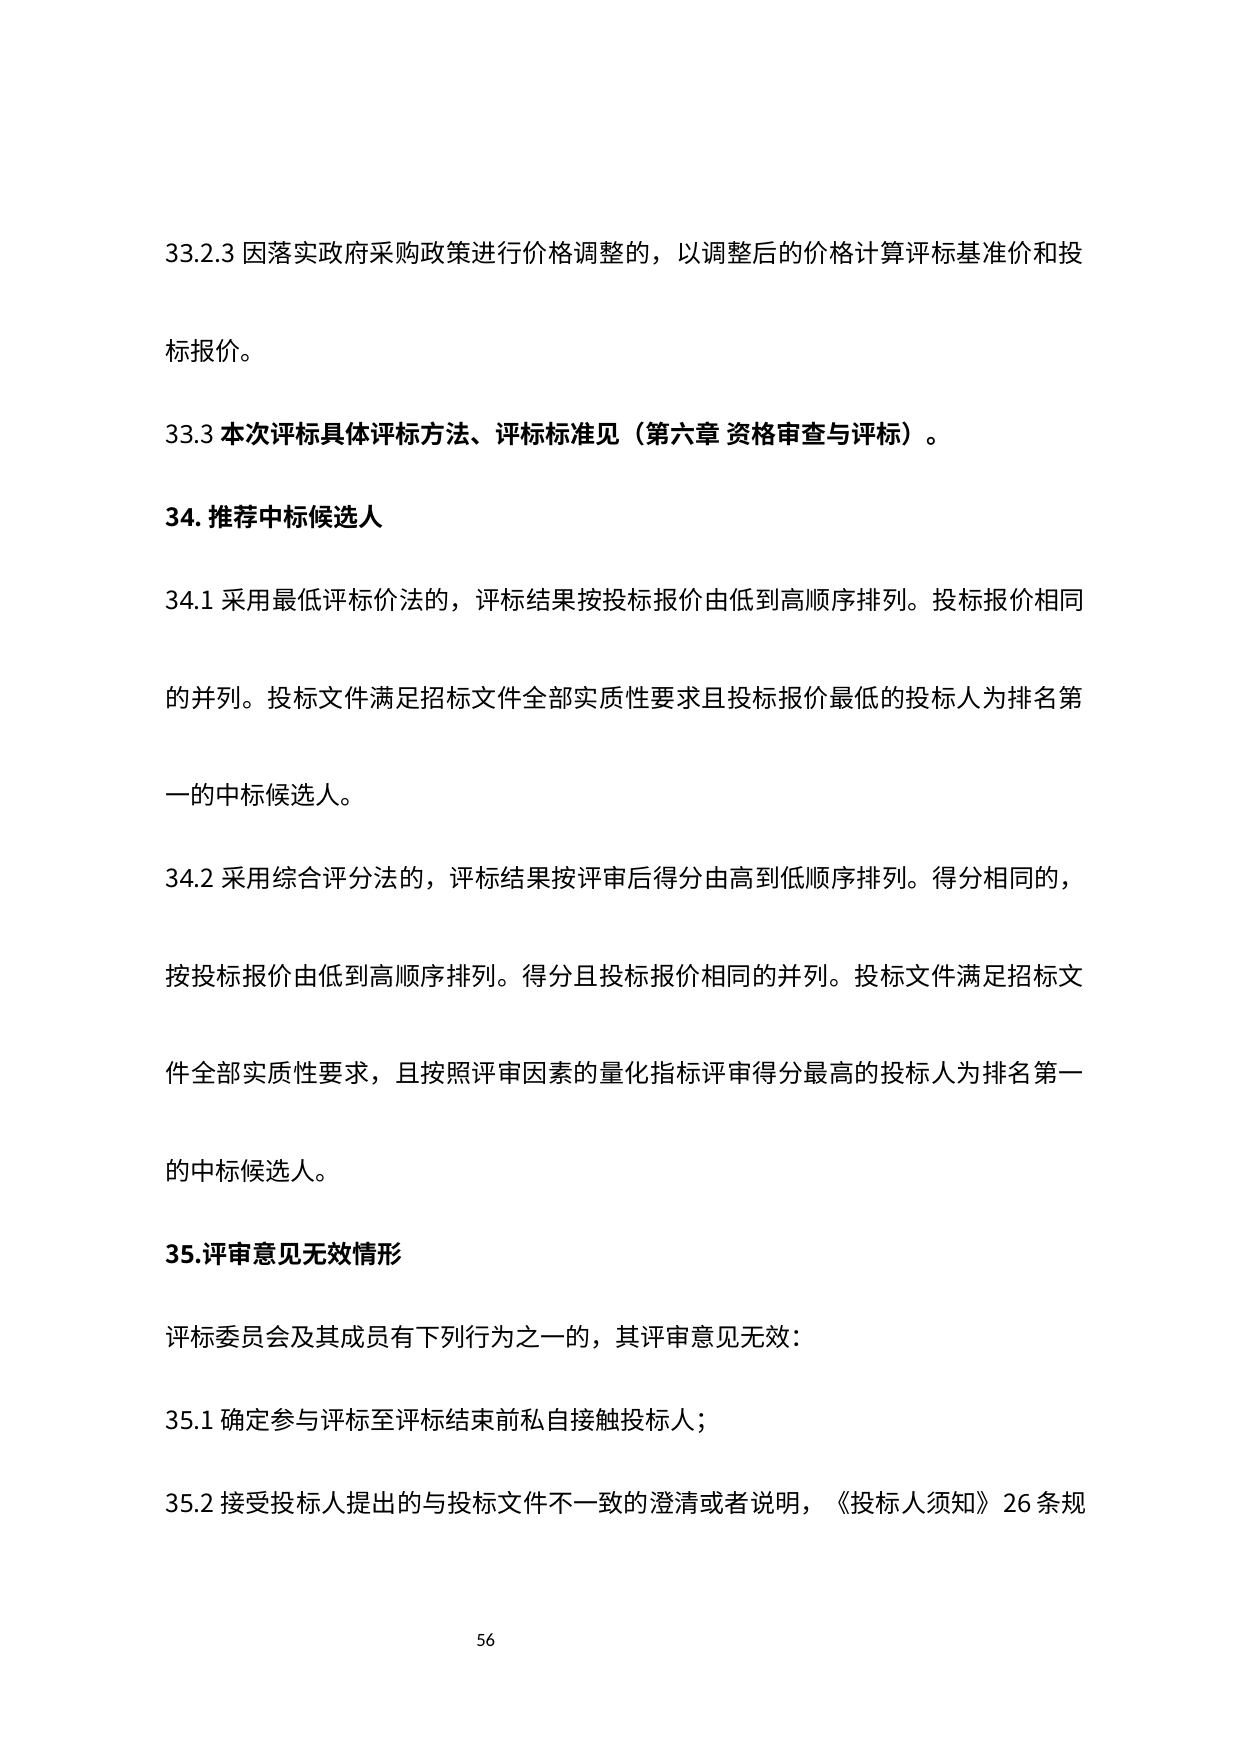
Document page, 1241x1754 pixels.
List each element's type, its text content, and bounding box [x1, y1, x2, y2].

text 33.3 本次评标具体评标方法、评标标准见（第六章 资格审查与评标）。 [165, 400, 1087, 465]
text 评标委员会及其成员有下列行为之一的，其评审意见无效： [165, 1303, 1087, 1368]
text 34.2 采用综合评分法的，评标结果按评审后得分由高到低顺序排列。得分相同的，按投标报价由低到高顺序排列。得分且投标报价相同的并列。投标文件满足招标文件全部实质性要求，且按照评审因素的量化指标评审得分最高的投标人为排名第一的中标候选人。 [165, 844, 1087, 1202]
text 33.2.3 因落实政府采购政策进行价格调整的，以调整后的价格计算评标基准价和投标报价。 [165, 219, 1087, 382]
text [165, 1469, 1087, 1534]
text 35.1 确定参与评标至评标结束前私自接触投标人； [165, 1386, 1087, 1451]
text 34.1 采用最低评标价法的，评标结果按投标报价由低到高顺序排列。投标报价相同的并列。投标文件满足招标文件全部实质性要求且投标报价最低的投标人为排名第一的中标候选人。 [165, 566, 1087, 826]
text 35.评审意见无效情形 [165, 1220, 1087, 1285]
text 34. 推荐中标候选人 [165, 483, 1087, 548]
